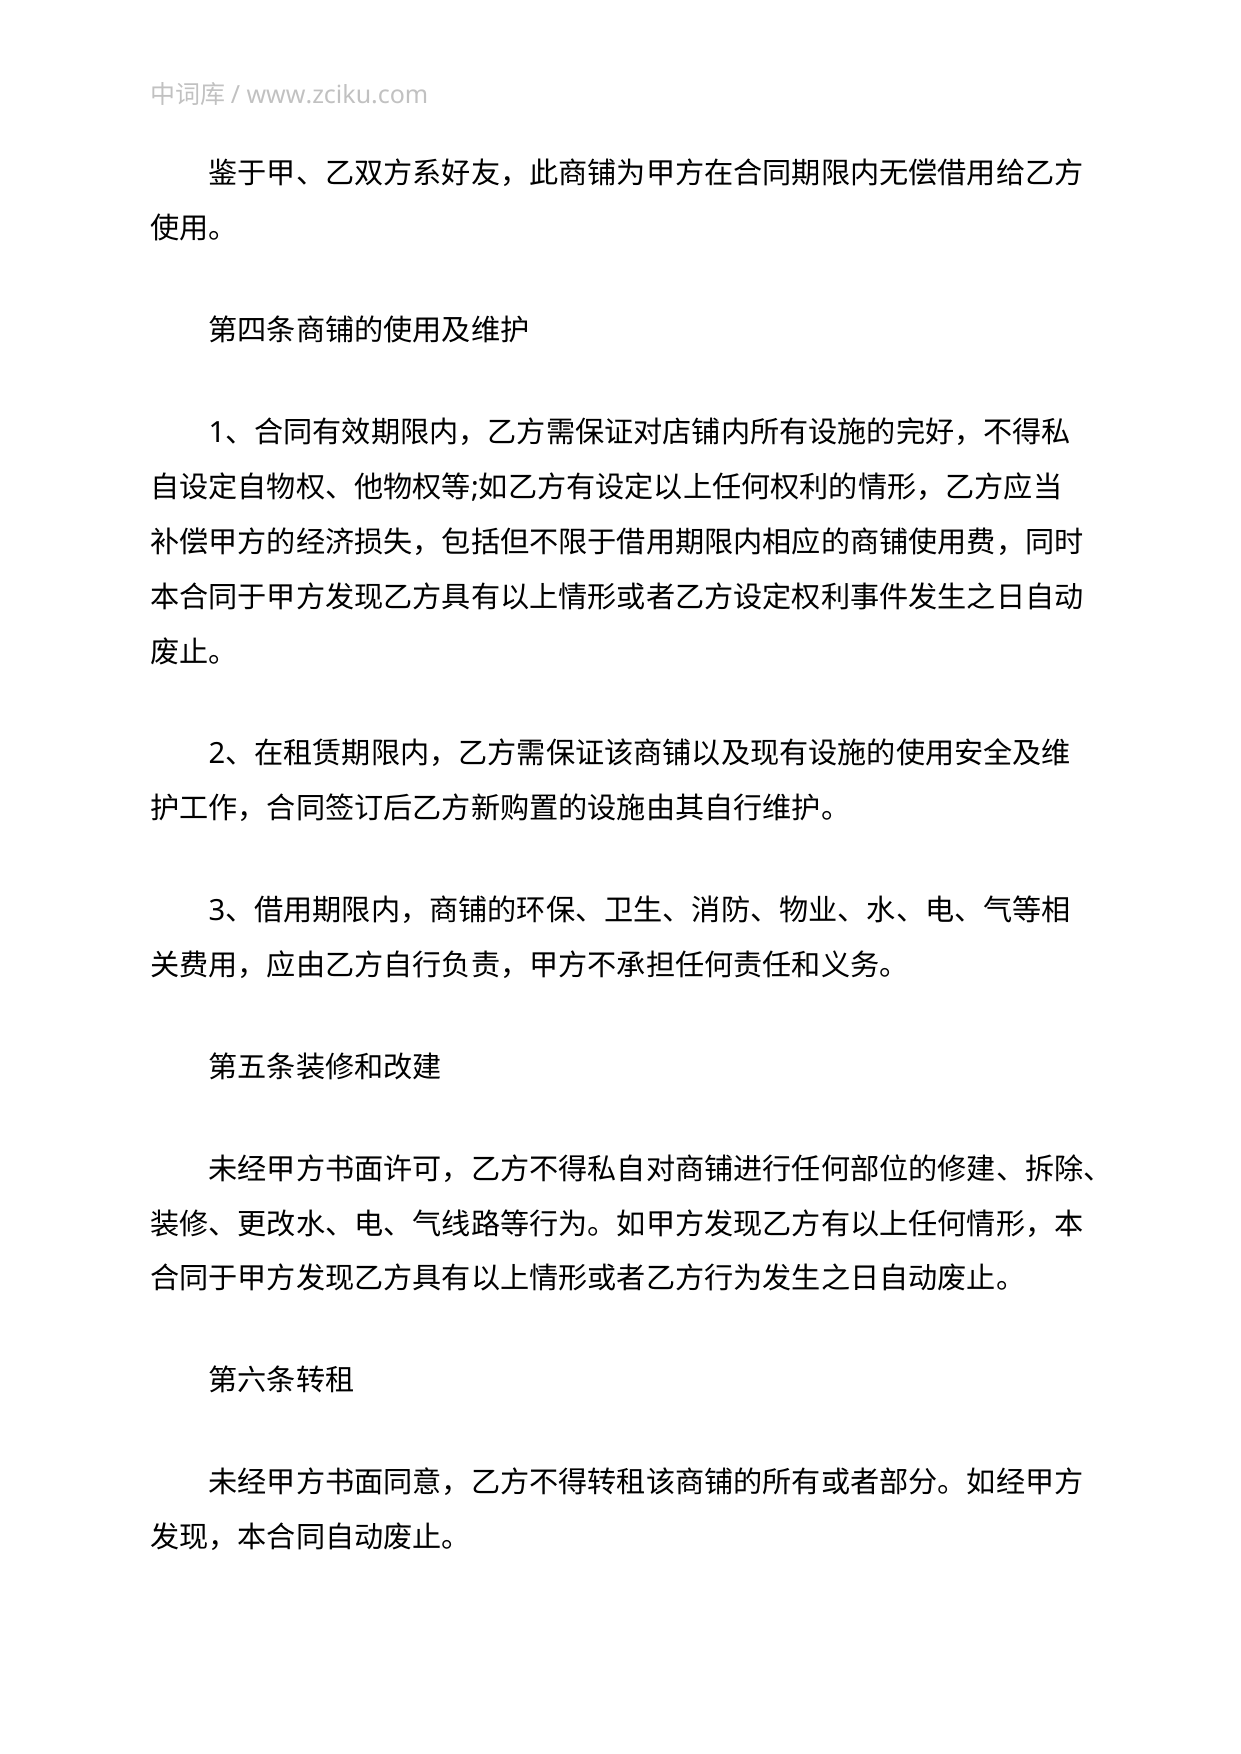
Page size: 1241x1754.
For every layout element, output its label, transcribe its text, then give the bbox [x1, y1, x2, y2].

text 2、在租赁期限内，乙方需保证该商铺以及现有设施的使用安全及维护工作，合同签订后乙方新购置的设施由其自行维护。 [150, 730, 1090, 827]
text 第六条转租 [150, 1357, 1090, 1399]
text 鉴于甲、乙双方系好友，此商铺为甲方在合同期限内无偿借用给乙方使用。 [150, 150, 1090, 247]
text 3、借用期限内，商铺的环保、卫生、消防、物业、水、电、气等相关费用，应由乙方自行负责，甲方不承担任何责任和义务。 [150, 887, 1090, 984]
text 第五条装修和改建 [150, 1043, 1090, 1086]
text 第四条商铺的使用及维护 [150, 307, 1090, 349]
text 1、合同有效期限内，乙方需保证对店铺内所有设施的完好，不得私自设定自物权、他物权等;如乙方有设定以上任何权利的情形，乙方应当补偿甲方的经济损失，包括但不限于借用期限内相应的商铺使用费，同时本合同于甲方发现乙方具有以上情形或者乙方设定权利事件发生之日自动废止。 [150, 408, 1090, 671]
text 未经甲方书面许可，乙方不得私自对商铺进行任何部位的修建、拆除、装修、更改水、电、气线路等行为。如甲方发现乙方有以上任何情形，本合同于甲方发现乙方具有以上情形或者乙方行为发生之日自动废止。 [150, 1145, 1090, 1297]
text 未经甲方书面同意，乙方不得转租该商铺的所有或者部分。如经甲方发现，本合同自动废止。 [150, 1459, 1090, 1556]
